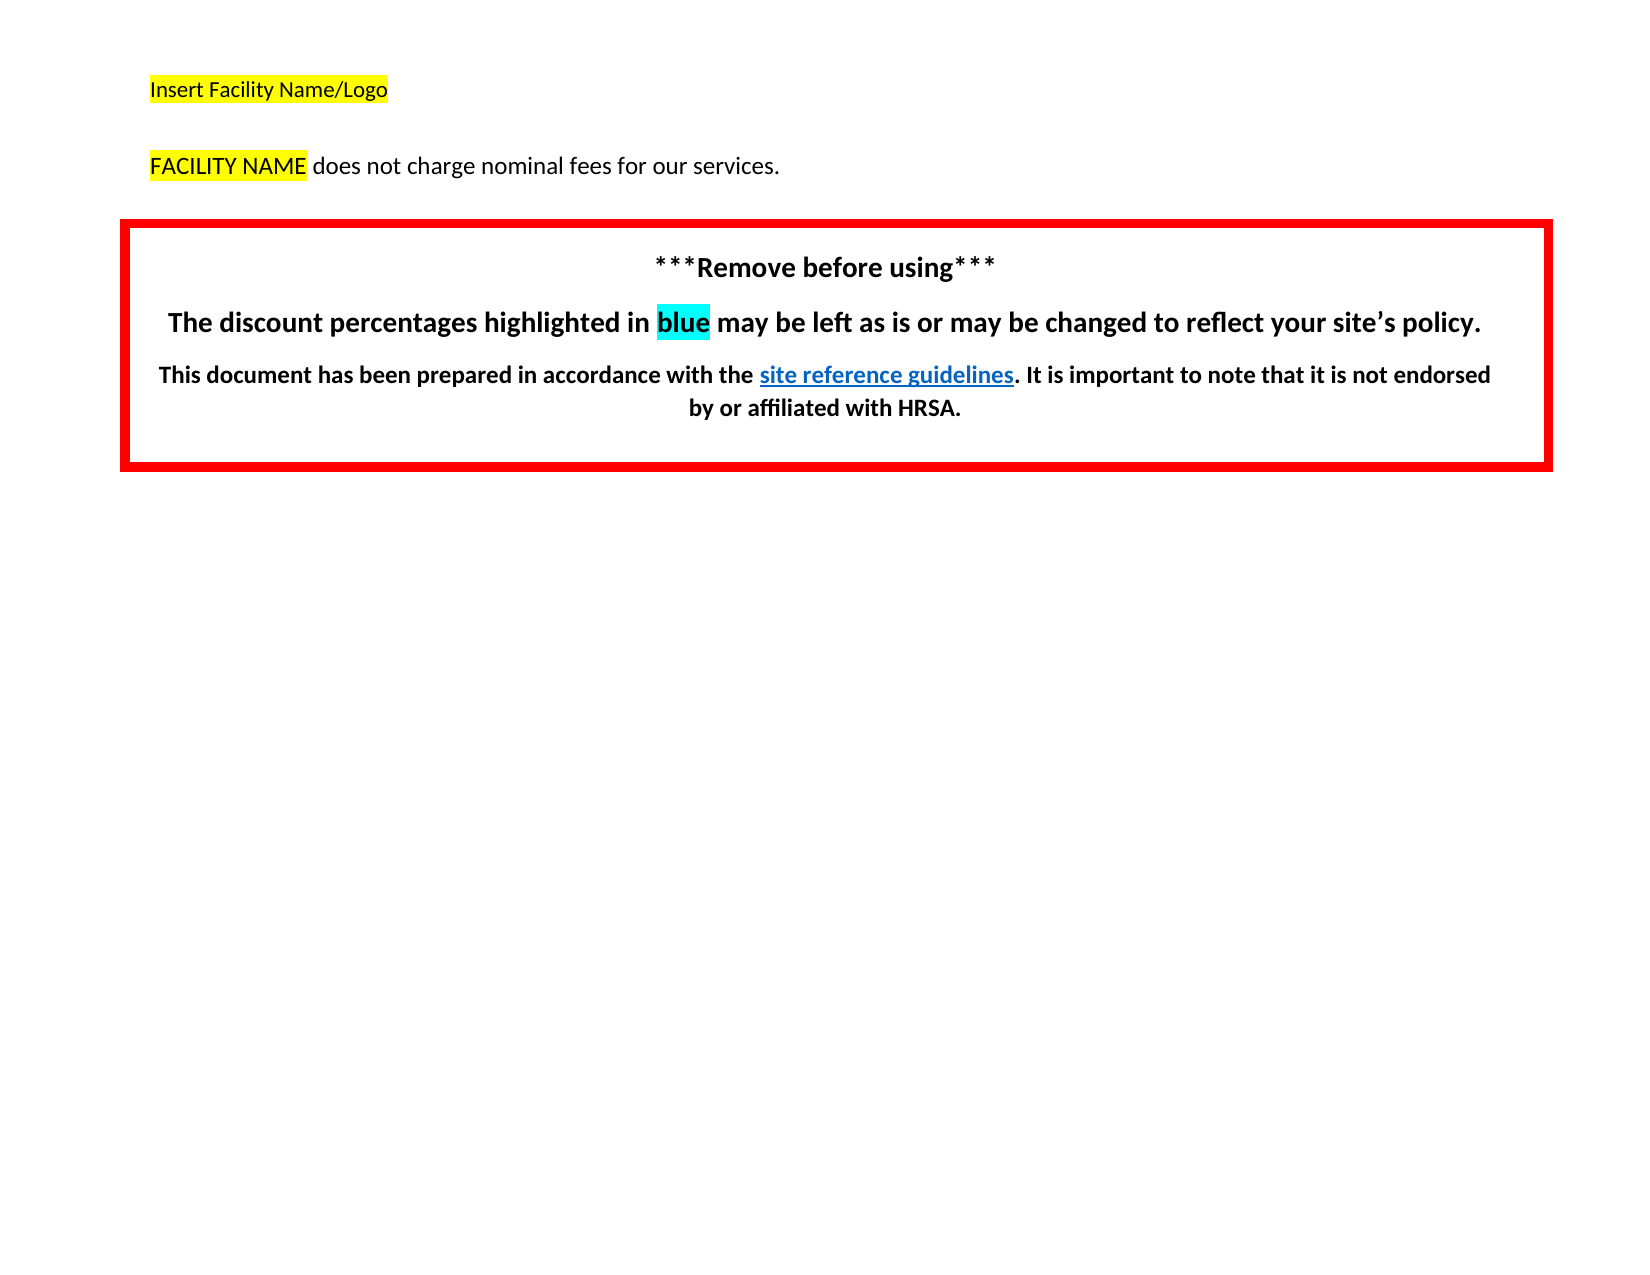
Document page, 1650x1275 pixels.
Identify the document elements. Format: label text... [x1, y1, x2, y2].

text FACILITY NAME does not charge nominal fees for our services. [307, 150, 1500, 181]
text The discount percentages highlighted in blue may be left as is or may be changed to reflect your site’s policy. [710, 304, 1500, 340]
text This document has been prepared in accordance with the site reference guidelines. It is important to note that it is not endorsed by or affiliated with HRSA. [150, 359, 1500, 423]
text The discount percentages highlighted in blue may be left as is or may be changed to reflect your site’s policy. [150, 304, 657, 340]
text ***Remove before using*** [150, 249, 1500, 285]
